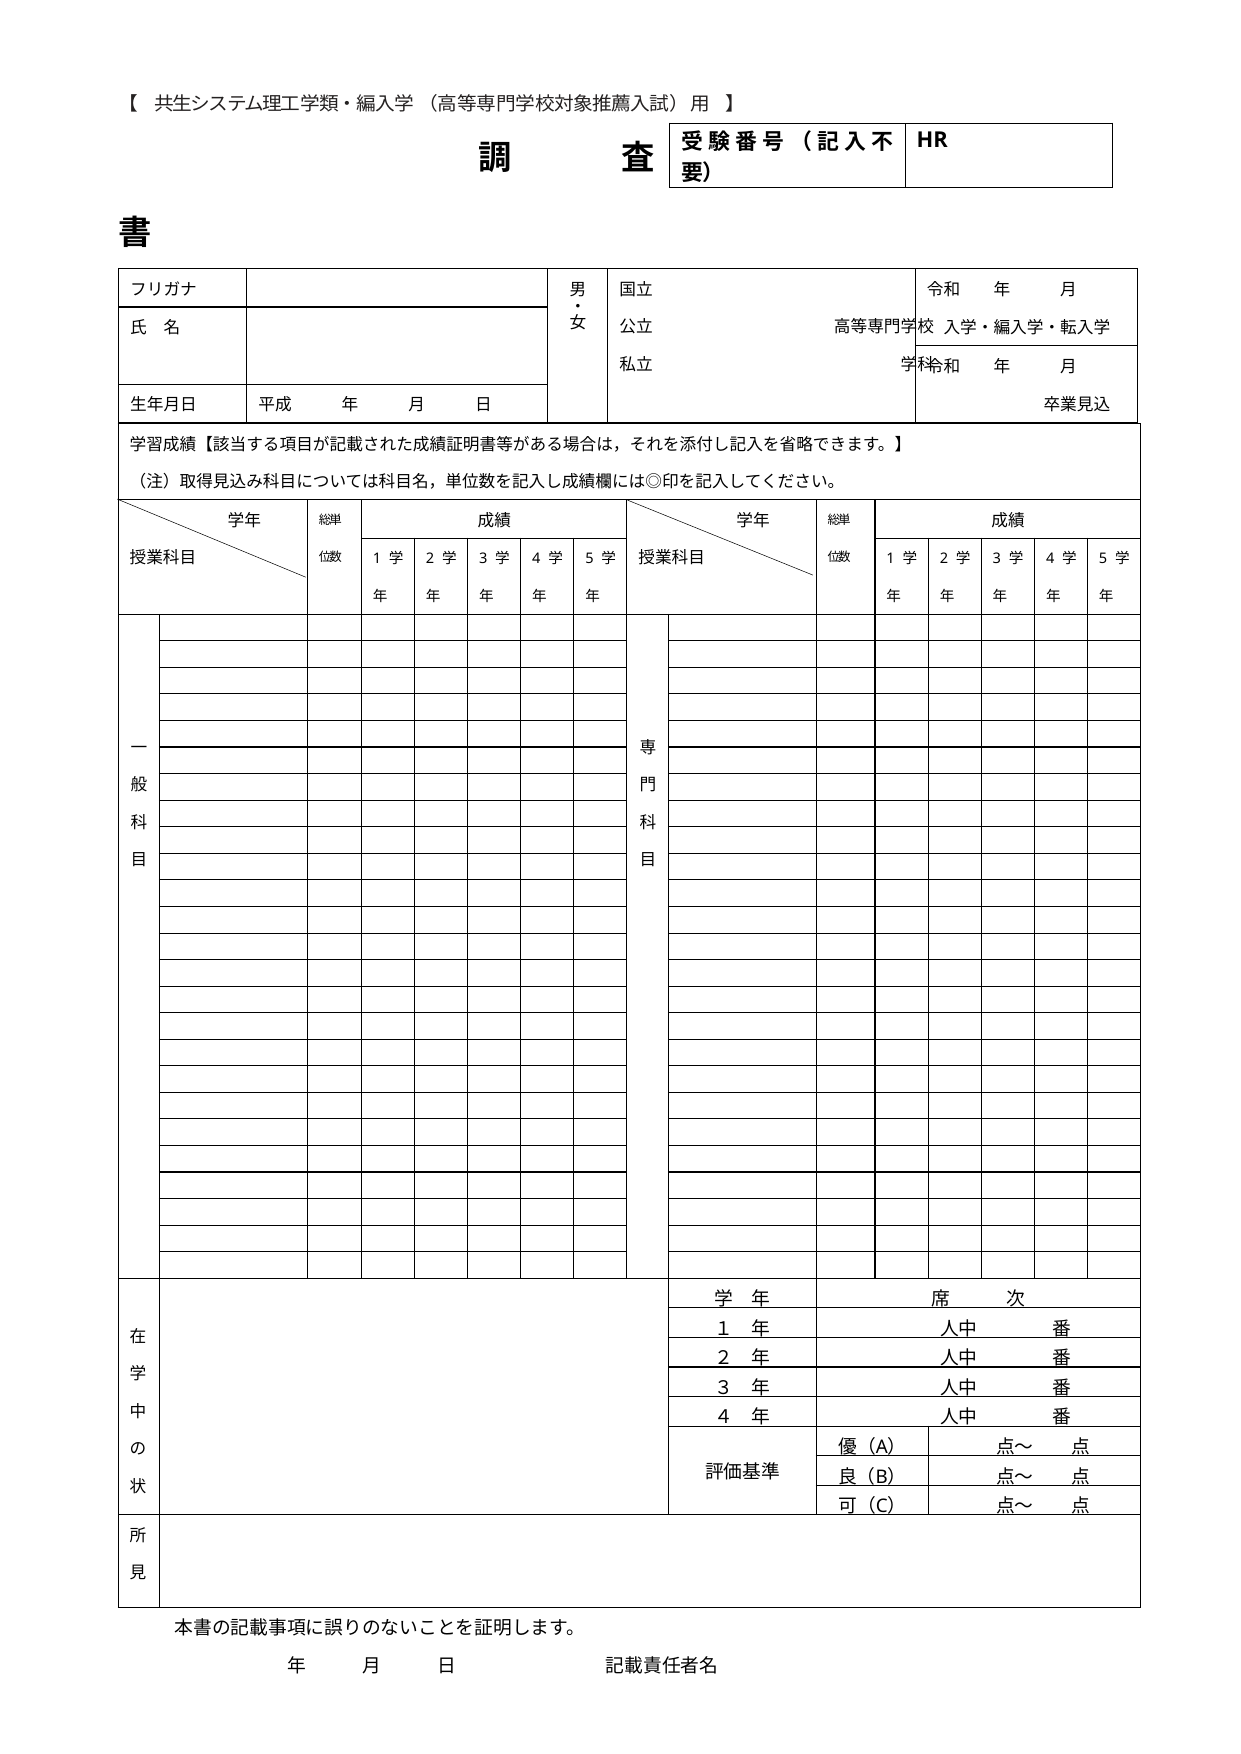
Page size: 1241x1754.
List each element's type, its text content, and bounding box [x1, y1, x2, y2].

table_cell [929, 1173, 981, 1198]
table_cell [574, 880, 626, 906]
table_cell [574, 907, 626, 932]
table_cell [1088, 1199, 1140, 1224]
table_cell [817, 694, 874, 720]
table_cell [160, 721, 307, 746]
table_cell [1035, 694, 1087, 720]
table_cell [160, 668, 307, 693]
table_cell [468, 774, 520, 799]
table_cell ３ 年 [669, 1368, 816, 1396]
table_cell [362, 1093, 414, 1118]
table_cell [817, 934, 874, 959]
table_cell [929, 1199, 981, 1224]
table_cell [468, 1252, 520, 1278]
table_cell 4学年 [521, 539, 573, 614]
table_cell 1学年 [876, 539, 928, 614]
table_cell [876, 801, 928, 826]
table_cell [817, 1040, 874, 1065]
table_cell [415, 1173, 467, 1198]
table_cell [876, 721, 928, 746]
table_cell [415, 1199, 467, 1224]
table_cell [574, 615, 626, 640]
table_cell 席 次 [817, 1279, 1140, 1307]
table_cell [521, 1226, 573, 1251]
table_cell [1035, 934, 1087, 959]
table_cell [1088, 827, 1140, 853]
table_cell [521, 827, 573, 853]
table_cell [669, 721, 816, 746]
table_cell [160, 1119, 307, 1145]
table_cell [669, 987, 816, 1012]
table_cell [817, 960, 874, 986]
table_cell 成績 [876, 500, 1140, 538]
table_cell [521, 960, 573, 986]
table_cell [468, 1040, 520, 1065]
table_cell [1088, 880, 1140, 906]
table_cell [929, 1226, 981, 1251]
table_cell [929, 1146, 981, 1171]
table_cell [468, 854, 520, 879]
table_cell [1035, 748, 1087, 773]
table_cell [929, 1013, 981, 1039]
table_cell [574, 827, 626, 853]
table_cell [415, 880, 467, 906]
table_cell [308, 960, 361, 986]
table_cell [929, 694, 981, 720]
table_cell [982, 1093, 1034, 1118]
text 本書の記載事項に誤りのないことを証明します。 [118, 1608, 1122, 1645]
table_cell 3学年 [468, 539, 520, 614]
table_cell [929, 827, 981, 853]
table_cell [982, 748, 1034, 773]
table_cell ２ 年 [669, 1338, 816, 1366]
table_cell [468, 987, 520, 1012]
table_cell [160, 907, 307, 932]
table_cell [468, 1093, 520, 1118]
table_cell [574, 1173, 626, 1198]
table_cell [1035, 615, 1087, 640]
table_cell [308, 987, 361, 1012]
table_cell [308, 1146, 361, 1171]
table_cell [362, 1173, 414, 1198]
table_cell [362, 1226, 414, 1251]
table_cell 在学中の状況 [119, 1279, 159, 1514]
table_cell [415, 1093, 467, 1118]
table_cell [362, 934, 414, 959]
table_cell [160, 987, 307, 1012]
table_cell [876, 880, 928, 906]
table_cell [308, 721, 361, 746]
table_cell [574, 934, 626, 959]
table_cell [574, 854, 626, 879]
table_cell [817, 987, 874, 1012]
table_cell [1088, 1252, 1140, 1278]
table_cell [1035, 1040, 1087, 1065]
table_cell [929, 1093, 981, 1118]
table_cell [876, 934, 928, 959]
table_cell 評価基準 [669, 1427, 816, 1514]
table_cell [817, 721, 874, 746]
table_cell 総単 位数 [817, 500, 874, 614]
table_cell [1088, 1093, 1140, 1118]
table_cell [521, 1013, 573, 1039]
table_header 男・女 [548, 269, 607, 422]
table_cell [817, 1066, 874, 1092]
table_cell 5学年 [1088, 539, 1140, 614]
table_cell [160, 1252, 307, 1278]
table_cell [160, 641, 307, 667]
table_cell [669, 801, 816, 826]
table_cell [817, 641, 874, 667]
table_cell [876, 1173, 928, 1198]
table_cell [160, 1040, 307, 1065]
table_cell [468, 1119, 520, 1145]
table_cell [468, 668, 520, 693]
table_cell [1088, 748, 1140, 773]
table_cell [160, 1199, 307, 1224]
table_cell 氏名 [119, 308, 246, 383]
table_cell [817, 774, 874, 799]
table_cell 平成 年 月 日 [247, 385, 547, 422]
table_cell [817, 1146, 874, 1171]
table_cell [669, 1093, 816, 1118]
table_cell [982, 694, 1034, 720]
table_cell [982, 641, 1034, 667]
table_cell [160, 854, 307, 879]
table_cell [876, 1199, 928, 1224]
table_header [247, 269, 547, 306]
table_cell [817, 801, 874, 826]
table_cell [982, 987, 1034, 1012]
table_cell [362, 668, 414, 693]
table_cell [1088, 934, 1140, 959]
table_cell [929, 1066, 981, 1092]
table_cell [982, 854, 1034, 879]
table_cell [415, 1040, 467, 1065]
table_header 令和 年 月 [916, 269, 1137, 306]
table_cell [362, 801, 414, 826]
table_cell [160, 615, 307, 640]
table_cell [817, 748, 874, 773]
table_cell [982, 827, 1034, 853]
table_cell [160, 748, 307, 773]
table_cell [929, 1119, 981, 1145]
table_cell [362, 907, 414, 932]
table_cell [876, 1119, 928, 1145]
table_cell 点～ 点 [929, 1486, 1140, 1514]
table_cell [929, 615, 981, 640]
table_cell [1088, 694, 1140, 720]
table_cell [521, 694, 573, 720]
table_cell [468, 934, 520, 959]
table_cell [574, 721, 626, 746]
table_cell [160, 1279, 668, 1514]
table_cell [876, 641, 928, 667]
table_cell [669, 1146, 816, 1171]
table_cell [468, 615, 520, 640]
table_cell [468, 1199, 520, 1224]
table_cell [669, 1119, 816, 1145]
table_cell 専門科目 [627, 615, 668, 1278]
table_cell [929, 907, 981, 932]
table_cell [362, 694, 414, 720]
table_cell [574, 668, 626, 693]
table_cell [929, 721, 981, 746]
table_cell [982, 960, 1034, 986]
table_header フリガナ [119, 269, 246, 306]
table_cell [415, 615, 467, 640]
table_cell [521, 668, 573, 693]
table_cell [574, 1252, 626, 1278]
table_cell [574, 1093, 626, 1118]
table_cell [1035, 854, 1087, 879]
table_cell [669, 1252, 816, 1278]
table_cell [362, 615, 414, 640]
table_cell [574, 1119, 626, 1145]
table_cell [982, 1199, 1034, 1224]
table_cell [982, 1066, 1034, 1092]
table_cell [929, 801, 981, 826]
table_cell [1035, 668, 1087, 693]
table_cell [1088, 854, 1140, 879]
table_cell [982, 1119, 1034, 1145]
table_cell [160, 1226, 307, 1251]
table_cell [308, 1013, 361, 1039]
table_cell [362, 721, 414, 746]
table_cell 卒業見込 [916, 384, 1137, 422]
table_cell [817, 1199, 874, 1224]
table_cell [1035, 774, 1087, 799]
table_cell [362, 987, 414, 1012]
table_cell [160, 801, 307, 826]
table_cell [415, 1013, 467, 1039]
table_cell [468, 641, 520, 667]
table_cell [982, 907, 1034, 932]
table_cell 点～ 点 [929, 1427, 1140, 1455]
table_cell [308, 615, 361, 640]
table_cell [362, 854, 414, 879]
table_cell [876, 1013, 928, 1039]
table_cell 4学年 [1035, 539, 1087, 614]
table_cell [362, 774, 414, 799]
table_cell [982, 1146, 1034, 1171]
table_cell [982, 880, 1034, 906]
table_cell [415, 1146, 467, 1171]
table_cell 一 般 科 目 [119, 615, 159, 1278]
table_cell [468, 1226, 520, 1251]
table_cell [415, 987, 467, 1012]
table_cell [982, 1040, 1034, 1065]
table_cell [817, 668, 874, 693]
table_cell [521, 854, 573, 879]
table_cell [160, 960, 307, 986]
table_cell [876, 615, 928, 640]
table_cell [982, 934, 1034, 959]
table_cell [1035, 1066, 1087, 1092]
table_cell [1035, 987, 1087, 1012]
text 年 月 日 記載責任者名 [118, 1645, 1122, 1683]
table_cell [817, 1173, 874, 1198]
table_cell [574, 1146, 626, 1171]
table_cell [1088, 641, 1140, 667]
table_cell [1035, 1252, 1087, 1278]
table_cell [669, 827, 816, 853]
table_header 受験番号（記入不要） [670, 124, 905, 187]
table_cell [929, 987, 981, 1012]
table_cell 5学年 [574, 539, 626, 614]
table_cell 入学・編入学・転入学 [916, 306, 1137, 345]
table_cell [574, 774, 626, 799]
table_cell ４ 年 [669, 1397, 816, 1426]
table_cell [415, 694, 467, 720]
table_cell [160, 774, 307, 799]
table_cell [669, 641, 816, 667]
table_cell [1035, 1013, 1087, 1039]
table_cell [468, 694, 520, 720]
table_cell [160, 827, 307, 853]
table_cell [817, 880, 874, 906]
table_cell 人中 番 [817, 1368, 1140, 1396]
table_cell [521, 721, 573, 746]
table_cell [982, 615, 1034, 640]
table_cell [669, 1013, 816, 1039]
table_cell [1088, 960, 1140, 986]
table_cell [876, 907, 928, 932]
table_cell [1088, 774, 1140, 799]
table_cell [669, 748, 816, 773]
table_cell [1088, 1119, 1140, 1145]
table_cell [468, 1066, 520, 1092]
text 調 査 書 [118, 118, 1122, 268]
table_cell [817, 1093, 874, 1118]
table_cell [876, 668, 928, 693]
table_cell 所見 [119, 1515, 159, 1607]
table_cell [362, 827, 414, 853]
table_cell [929, 880, 981, 906]
table_cell [415, 721, 467, 746]
table_cell [308, 1199, 361, 1224]
table_header HR [906, 124, 1112, 187]
table_cell [876, 960, 928, 986]
table_cell [876, 1252, 928, 1278]
table_cell [1035, 721, 1087, 746]
table_cell [362, 880, 414, 906]
table_cell [929, 748, 981, 773]
table_cell [669, 615, 816, 640]
table_cell [160, 934, 307, 959]
table_cell [876, 774, 928, 799]
table_cell 学年 授業科目 [627, 500, 816, 614]
table_cell 成績 [362, 500, 626, 538]
table_cell [817, 827, 874, 853]
table_cell [982, 721, 1034, 746]
table_cell [521, 801, 573, 826]
table_cell [929, 1040, 981, 1065]
table_cell [1088, 801, 1140, 826]
table_cell [574, 1013, 626, 1039]
table_cell [468, 907, 520, 932]
table_cell [415, 907, 467, 932]
table_cell [415, 960, 467, 986]
table_cell [308, 907, 361, 932]
table_cell [521, 1173, 573, 1198]
table_cell [308, 1040, 361, 1065]
table_cell [817, 1226, 874, 1251]
table_cell [574, 1226, 626, 1251]
table_cell [160, 880, 307, 906]
table_cell 2学年 [415, 539, 467, 614]
table_cell [521, 1040, 573, 1065]
table_cell [1035, 641, 1087, 667]
table_cell [982, 1013, 1034, 1039]
table_cell 良（B） [817, 1456, 928, 1485]
table_cell [160, 1515, 1140, 1607]
table_cell [362, 748, 414, 773]
table_cell [1035, 880, 1087, 906]
table_cell 生年月日 [119, 385, 246, 422]
table_cell [362, 1013, 414, 1039]
table_cell [415, 934, 467, 959]
table_cell [817, 615, 874, 640]
table_cell 2学年 [929, 539, 981, 614]
table_cell [929, 1252, 981, 1278]
table_cell [817, 1013, 874, 1039]
table_cell [308, 854, 361, 879]
table_cell 人中 番 [817, 1397, 1140, 1426]
table_cell [160, 1173, 307, 1198]
table_cell [817, 907, 874, 932]
table_cell [669, 960, 816, 986]
table_cell [669, 907, 816, 932]
table_cell [468, 801, 520, 826]
table_cell [521, 748, 573, 773]
table_cell [669, 1066, 816, 1092]
table_cell [521, 1066, 573, 1092]
table_cell [876, 827, 928, 853]
table_cell [1088, 907, 1140, 932]
table_cell [1035, 960, 1087, 986]
table_cell [982, 1252, 1034, 1278]
table_cell [929, 854, 981, 879]
table_cell [1088, 1226, 1140, 1251]
table_cell [308, 1119, 361, 1145]
table_cell [521, 1146, 573, 1171]
table_cell [669, 1226, 816, 1251]
table_cell [982, 774, 1034, 799]
table_cell [982, 668, 1034, 693]
table_cell [247, 308, 547, 383]
table_cell [308, 1226, 361, 1251]
table_cell [308, 827, 361, 853]
table_cell [468, 1173, 520, 1198]
table_cell [1035, 1093, 1087, 1118]
table_cell [521, 1199, 573, 1224]
table_cell [669, 1173, 816, 1198]
table_cell [1088, 1173, 1140, 1198]
table_cell [468, 1013, 520, 1039]
table_cell [308, 1066, 361, 1092]
table_cell [982, 1226, 1034, 1251]
table_cell [308, 774, 361, 799]
table_cell [669, 774, 816, 799]
table_cell [669, 1040, 816, 1065]
table_cell [415, 1226, 467, 1251]
table_cell [468, 748, 520, 773]
table_cell [929, 960, 981, 986]
table_cell [521, 907, 573, 932]
table_cell 学 年 [669, 1279, 816, 1307]
table_cell [817, 854, 874, 879]
table_cell [362, 641, 414, 667]
table_cell [1088, 1013, 1140, 1039]
table_cell [362, 1040, 414, 1065]
table_cell 3学年 [982, 539, 1034, 614]
table_cell [929, 934, 981, 959]
table_cell [521, 1252, 573, 1278]
table_cell [1088, 615, 1140, 640]
table_cell [308, 668, 361, 693]
table_cell [929, 668, 981, 693]
table_cell [415, 854, 467, 879]
table_cell [574, 641, 626, 667]
table_cell [308, 694, 361, 720]
table_cell 総単 位数 [308, 500, 361, 614]
table_cell [308, 880, 361, 906]
table_cell [1035, 801, 1087, 826]
table_cell 令和 年 月 [916, 346, 1137, 383]
table_cell [669, 934, 816, 959]
table_cell [521, 641, 573, 667]
table_cell [876, 694, 928, 720]
table_cell [308, 1093, 361, 1118]
table_cell [817, 1252, 874, 1278]
table_cell 人中 番 [817, 1308, 1140, 1337]
table_cell [415, 774, 467, 799]
table_cell [574, 1040, 626, 1065]
table_cell [1088, 1040, 1140, 1065]
table_cell [574, 1199, 626, 1224]
table_cell [521, 1093, 573, 1118]
table_cell 優（A） [817, 1427, 928, 1455]
table_cell [1088, 987, 1140, 1012]
table_cell [876, 1226, 928, 1251]
table_cell [1035, 1173, 1087, 1198]
table_cell [876, 748, 928, 773]
table_cell [362, 1199, 414, 1224]
table_cell [574, 1066, 626, 1092]
table_cell [362, 1252, 414, 1278]
table_cell [308, 641, 361, 667]
table_cell [876, 987, 928, 1012]
table_cell [415, 668, 467, 693]
table_cell [982, 801, 1034, 826]
table_cell [468, 880, 520, 906]
table_cell 可（C） [817, 1486, 928, 1514]
table_cell [521, 1119, 573, 1145]
table_cell [362, 960, 414, 986]
table_cell [876, 854, 928, 879]
table_cell [876, 1040, 928, 1065]
table_cell [362, 1119, 414, 1145]
table_cell [1035, 1119, 1087, 1145]
table_cell [876, 1093, 928, 1118]
table_cell [415, 801, 467, 826]
table_cell [308, 801, 361, 826]
table_cell [415, 748, 467, 773]
table_cell [574, 694, 626, 720]
table_cell [1088, 1146, 1140, 1171]
table_cell 学年 授業科目 [119, 500, 307, 614]
table_cell [308, 1252, 361, 1278]
table_cell [521, 615, 573, 640]
table_cell [929, 774, 981, 799]
table_cell [160, 1093, 307, 1118]
table_cell [669, 694, 816, 720]
table_cell [1088, 668, 1140, 693]
table_cell [669, 668, 816, 693]
table_cell [160, 1013, 307, 1039]
table_cell [574, 987, 626, 1012]
table_cell [669, 1199, 816, 1224]
table_cell [1035, 1146, 1087, 1171]
table_cell [574, 801, 626, 826]
table_cell [1035, 1199, 1087, 1224]
table_cell [817, 1119, 874, 1145]
table_cell [669, 854, 816, 879]
table_header 国立 公立 高等専門学校 私立 学科 [608, 269, 915, 422]
table_cell 人中 番 [817, 1338, 1140, 1366]
table_cell １ 年 [669, 1308, 816, 1337]
table_cell [982, 1173, 1034, 1198]
table_cell [521, 774, 573, 799]
table_cell 点～ 点 [929, 1456, 1140, 1485]
table_cell [415, 827, 467, 853]
table_cell [468, 827, 520, 853]
table_cell [415, 1119, 467, 1145]
table_cell [362, 1066, 414, 1092]
table_cell [1035, 907, 1087, 932]
table_header 学習成績【該当する項目が記載された成績証明書等がある場合は，それを添付し記入を省略できます。】 （注）取得見込み科目については科目名，単位数を記入し成績欄には◎印を記入してください。 [119, 424, 1140, 499]
table_cell [415, 1252, 467, 1278]
table_cell [876, 1066, 928, 1092]
table_cell [160, 1066, 307, 1092]
table_cell 1学年 [362, 539, 414, 614]
table_cell [415, 641, 467, 667]
table_cell [1088, 1066, 1140, 1092]
table_cell [415, 1066, 467, 1092]
table_cell [521, 934, 573, 959]
table_cell [468, 721, 520, 746]
table_cell [308, 748, 361, 773]
table_cell [308, 934, 361, 959]
table_cell [876, 1146, 928, 1171]
table_cell [1035, 1226, 1087, 1251]
table_cell [160, 1146, 307, 1171]
table_cell [308, 1173, 361, 1198]
table_cell [574, 960, 626, 986]
table_cell [929, 641, 981, 667]
table_cell [521, 987, 573, 1012]
table_cell [468, 960, 520, 986]
table_cell [521, 880, 573, 906]
table_cell [669, 880, 816, 906]
table_cell [160, 694, 307, 720]
table_cell [1035, 827, 1087, 853]
table_cell [1088, 721, 1140, 746]
table_cell [468, 1146, 520, 1171]
table_cell [574, 748, 626, 773]
table_cell [362, 1146, 414, 1171]
